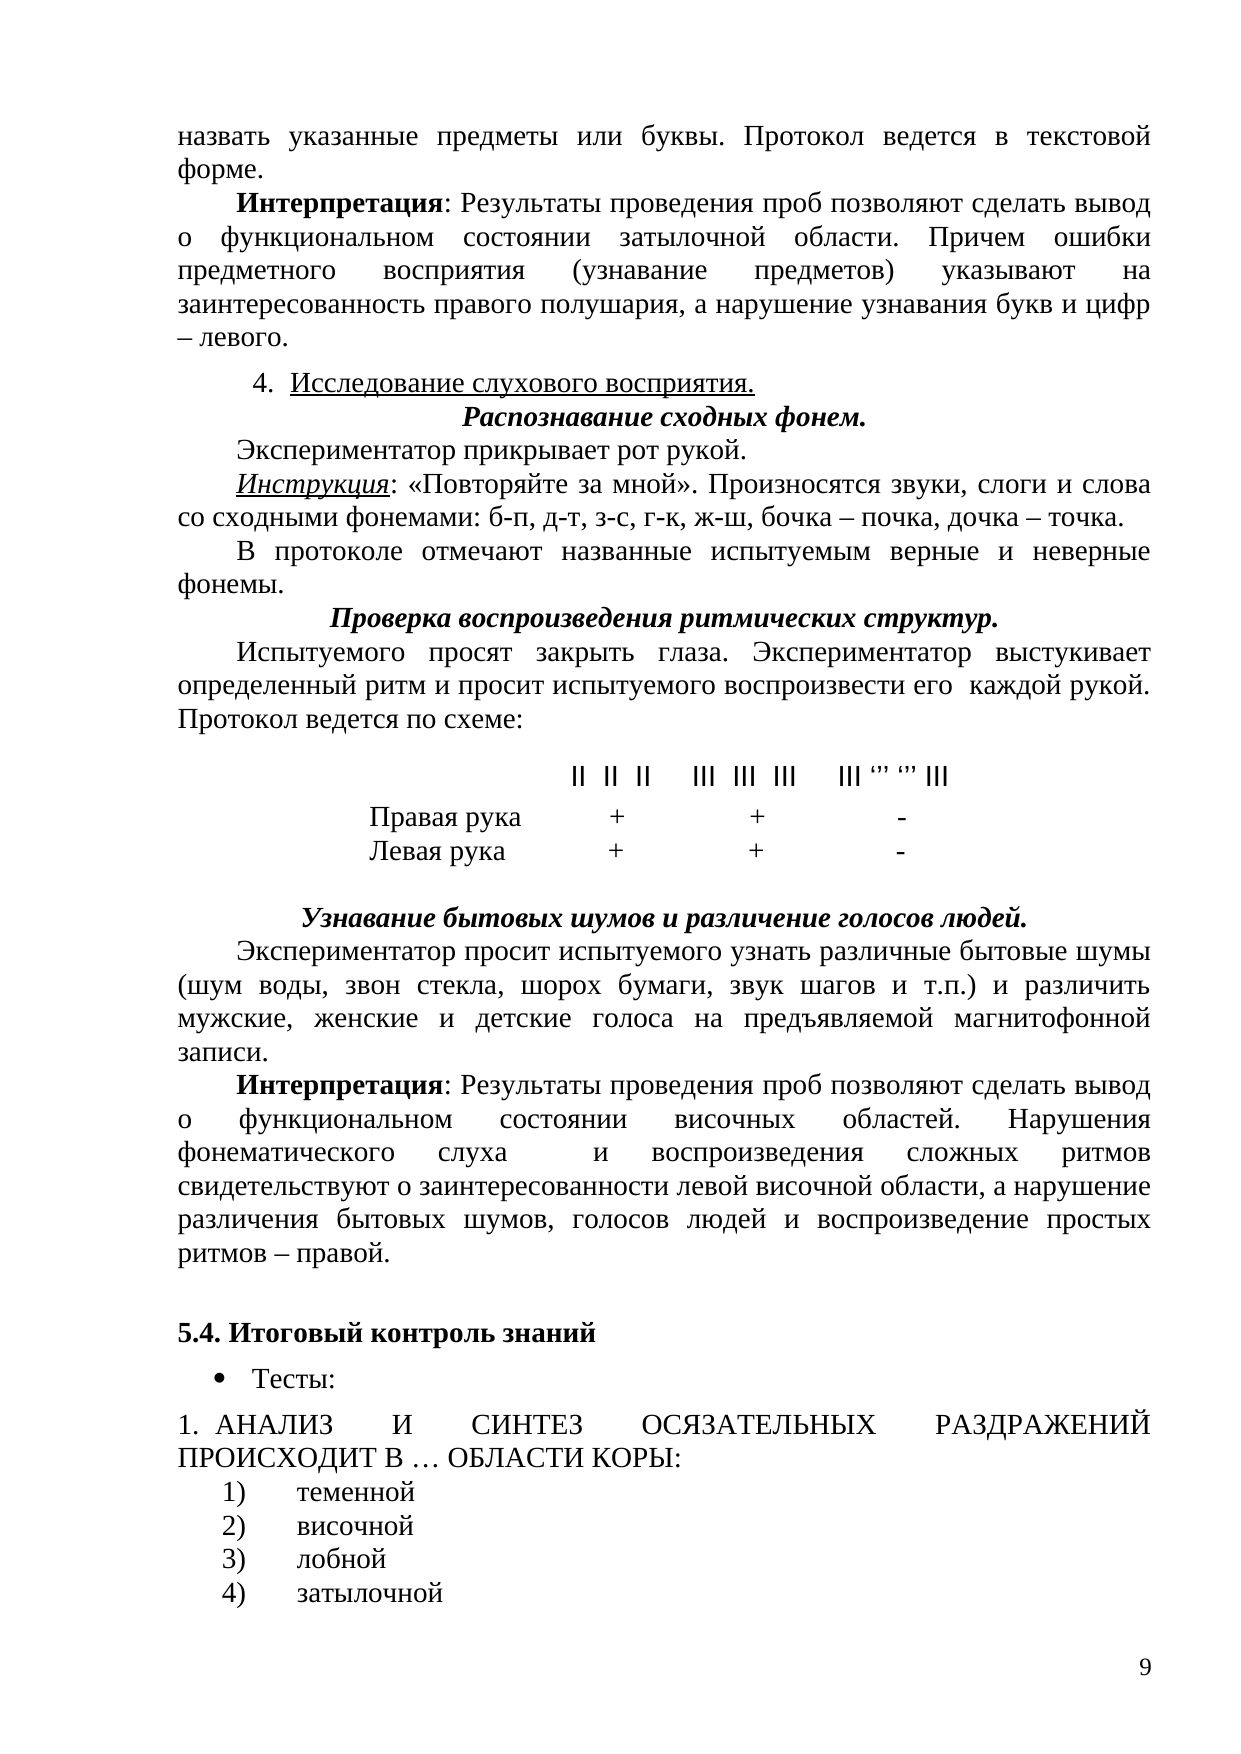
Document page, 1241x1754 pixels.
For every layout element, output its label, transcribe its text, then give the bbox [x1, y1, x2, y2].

list Исследование слухового восприятия. [252, 365, 1152, 399]
text Правая рука + + - [177, 799, 1152, 833]
text Интерпретация: Результаты проведения проб позволяют сделать вывод о функциональном состоянии затылочной области. Причем ошибки предметного восприятия (узнавание предметов) указывают на заинтересованность правого полушария, а нарушение узнавания букв и цифр – левого. [177, 185, 1152, 353]
list АНАЛИЗ И СИНТЕЗ ОСЯЗАТЕЛЬНЫХ РАЗДРАЖЕНИЙ ПРОИСХОДИТ В … ОБЛАСТИ КОРЫ: [177, 1407, 1152, 1474]
text Интерпретация: Результаты проведения проб позволяют сделать вывод о функциональном состоянии височных областей. Нарушения фонематического слуха и воспроизведения сложных ритмов свидетельствуют о заинтересованности левой височной области, а нарушение различения бытовых шумов, голосов людей и воспроизведение простых ритмов – правой. [177, 1067, 1152, 1269]
subtitle II II II III III III III ‘’’ ‘’’ III [280, 759, 1152, 793]
text Левая рука + + - [177, 833, 1152, 866]
text Испытуемого просят закрыть глаза. Экспериментатор выстукивает определенный ритм и просит испытуемого воспроизвести его каждой рукой. Протокол ведется по схеме: [177, 634, 1152, 734]
text 5.4. Итоговый контроль знаний [177, 1315, 1152, 1348]
list височной [222, 1508, 1152, 1541]
list лобной [222, 1541, 1152, 1575]
text В протоколе отмечают названные испытуемым верные и неверные фонемы. [177, 533, 1152, 600]
text Проверка воспроизведения ритмических структур. [177, 600, 1152, 634]
text Распознавание сходных фонем. [177, 399, 1152, 432]
list затылочной [222, 1575, 1152, 1608]
list теменной [222, 1474, 1152, 1508]
list Тесты: [214, 1361, 1152, 1394]
text Экспериментатор прикрывает рот рукой. [177, 432, 1152, 466]
text Экспериментатор просит испытуемого узнать различные бытовые шумы (шум воды, звон стекла, шорох бумаги, звук шагов и т.п.) и различить мужские, женские и детские голоса на предъявляемой магнитофонной записи. [177, 933, 1152, 1067]
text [177, 118, 1152, 185]
text Узнавание бытовых шумов и различение голосов людей. [177, 900, 1152, 933]
text Инструкция: «Повторяйте за мной». Произносятся звуки, слоги и слова со сходными фонемами: б-п, д-т, з-с, г-к, ж-ш, бочка – почка, дочка – точка. [177, 466, 1152, 533]
